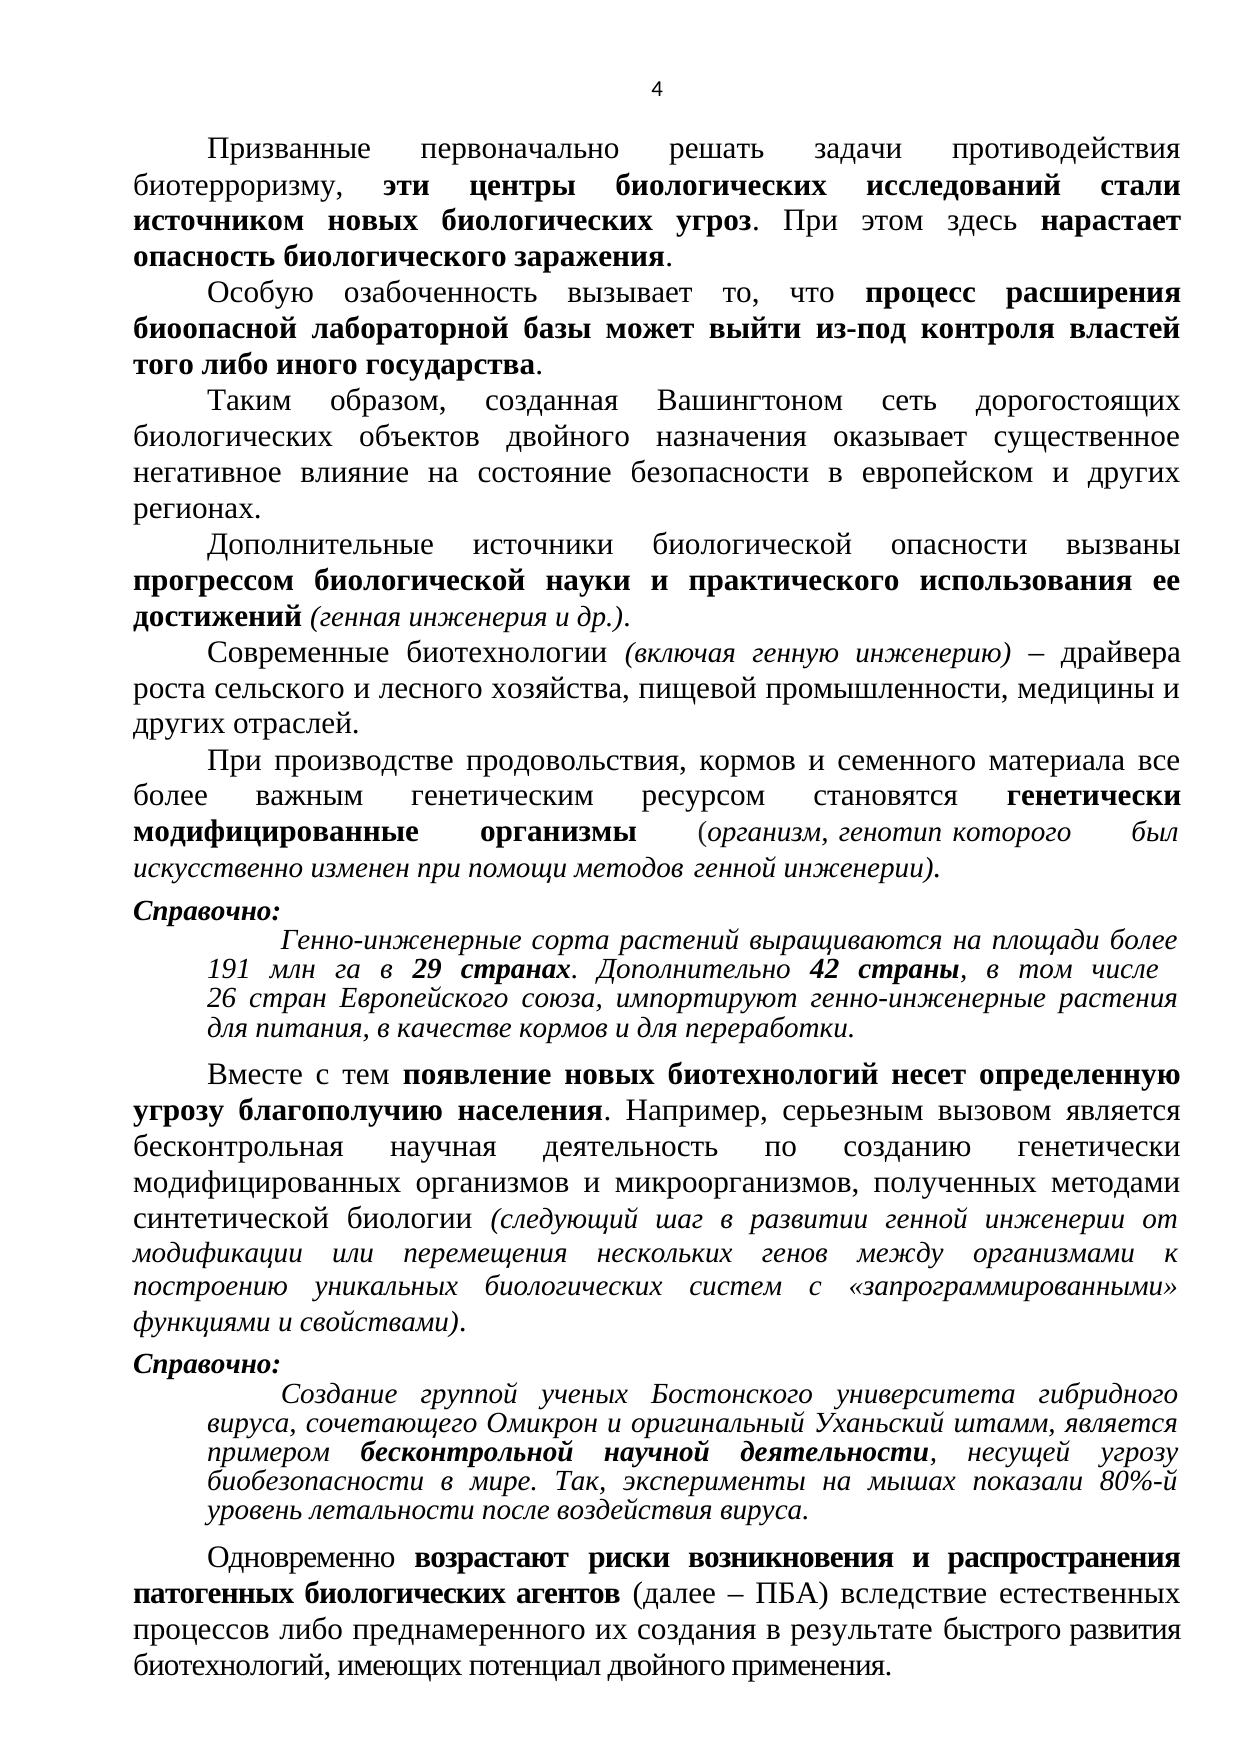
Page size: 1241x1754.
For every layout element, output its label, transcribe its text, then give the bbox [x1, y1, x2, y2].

text Призванные первоначально решать задачи противодействия биотерроризму, эти центры биологических исследований стали источником новых биологических угроз. При этом здесь нарастает опасность биологического заражения. [133, 130, 1181, 273]
text Особую озабоченность вызывает то, что процесс расширения биоопасной лабораторной базы может выйти из-под контроля властей того либо иного государства. [133, 273, 1181, 381]
text Справочно: [133, 1351, 1181, 1380]
text При производстве продовольствия, кормов и семенного материала все более важным генетическим ресурсом становятся генетически модифицированные организмы (организм, генотип которого был искусственно изменен при помощи методов генной инженерии). [133, 741, 1181, 884]
text Справочно: [133, 897, 1181, 926]
text Вместе с тем появление новых биотехнологий несет определенную угрозу благополучию населения. Например, серьезным вызовом является бесконтрольная научная деятельность по созданию генетически модифицированных организмов и микроорганизмов, полученных методами синтетической биологии (следующий шаг в развитии генной инженерии от модификации или перемещения нескольких генов между организмами к построению уникальных биологических систем с «запрограммированными» функциями и свойствами). [133, 1055, 1181, 1338]
text Дополнительные источники биологической опасности вызваны прогрессом биологической науки и практического использования ее достижений (генная инженерия и др.). [133, 525, 1181, 633]
text Одновременно возрастают риски возникновения и распространения патогенных биологических агентов (далее – ПБА) вследствие естественных процессов либо преднамеренного их создания в результате быстрого развития биотехнологий, имеющих потенциал двойного применения. [133, 1538, 1181, 1682]
text Создание группой ученых Бостонского университета гибридного вируса, сочетающего Омикрон и оригинальный Уханьский штамм, является примером бесконтрольной научной деятельности, несущей угрозу биобезопасности в мире. Так, эксперименты на мышах показали 80%-й уровень летальности после воздействия вируса. [207, 1380, 1181, 1526]
text Таким образом, созданная Вашингтоном сеть дорогостоящих биологических объектов двойного назначения оказывает существенное негативное влияние на состояние безопасности в европейском и других регионах. [133, 381, 1181, 525]
text Современные биотехнологии (включая генную инженерию) – драйвера роста сельского и лесного хозяйства, пищевой промышленности, медицины и других отраслей. [133, 633, 1181, 741]
text Генно-инженерные сорта растений выращиваются на площади более 191 млн га в 29 странах. Дополнительно 42 страны, в том числе 26 стран Европейского союза, импортируют генно-инженерные растения для питания, в качестве кормов и для переработки. [207, 926, 1181, 1043]
